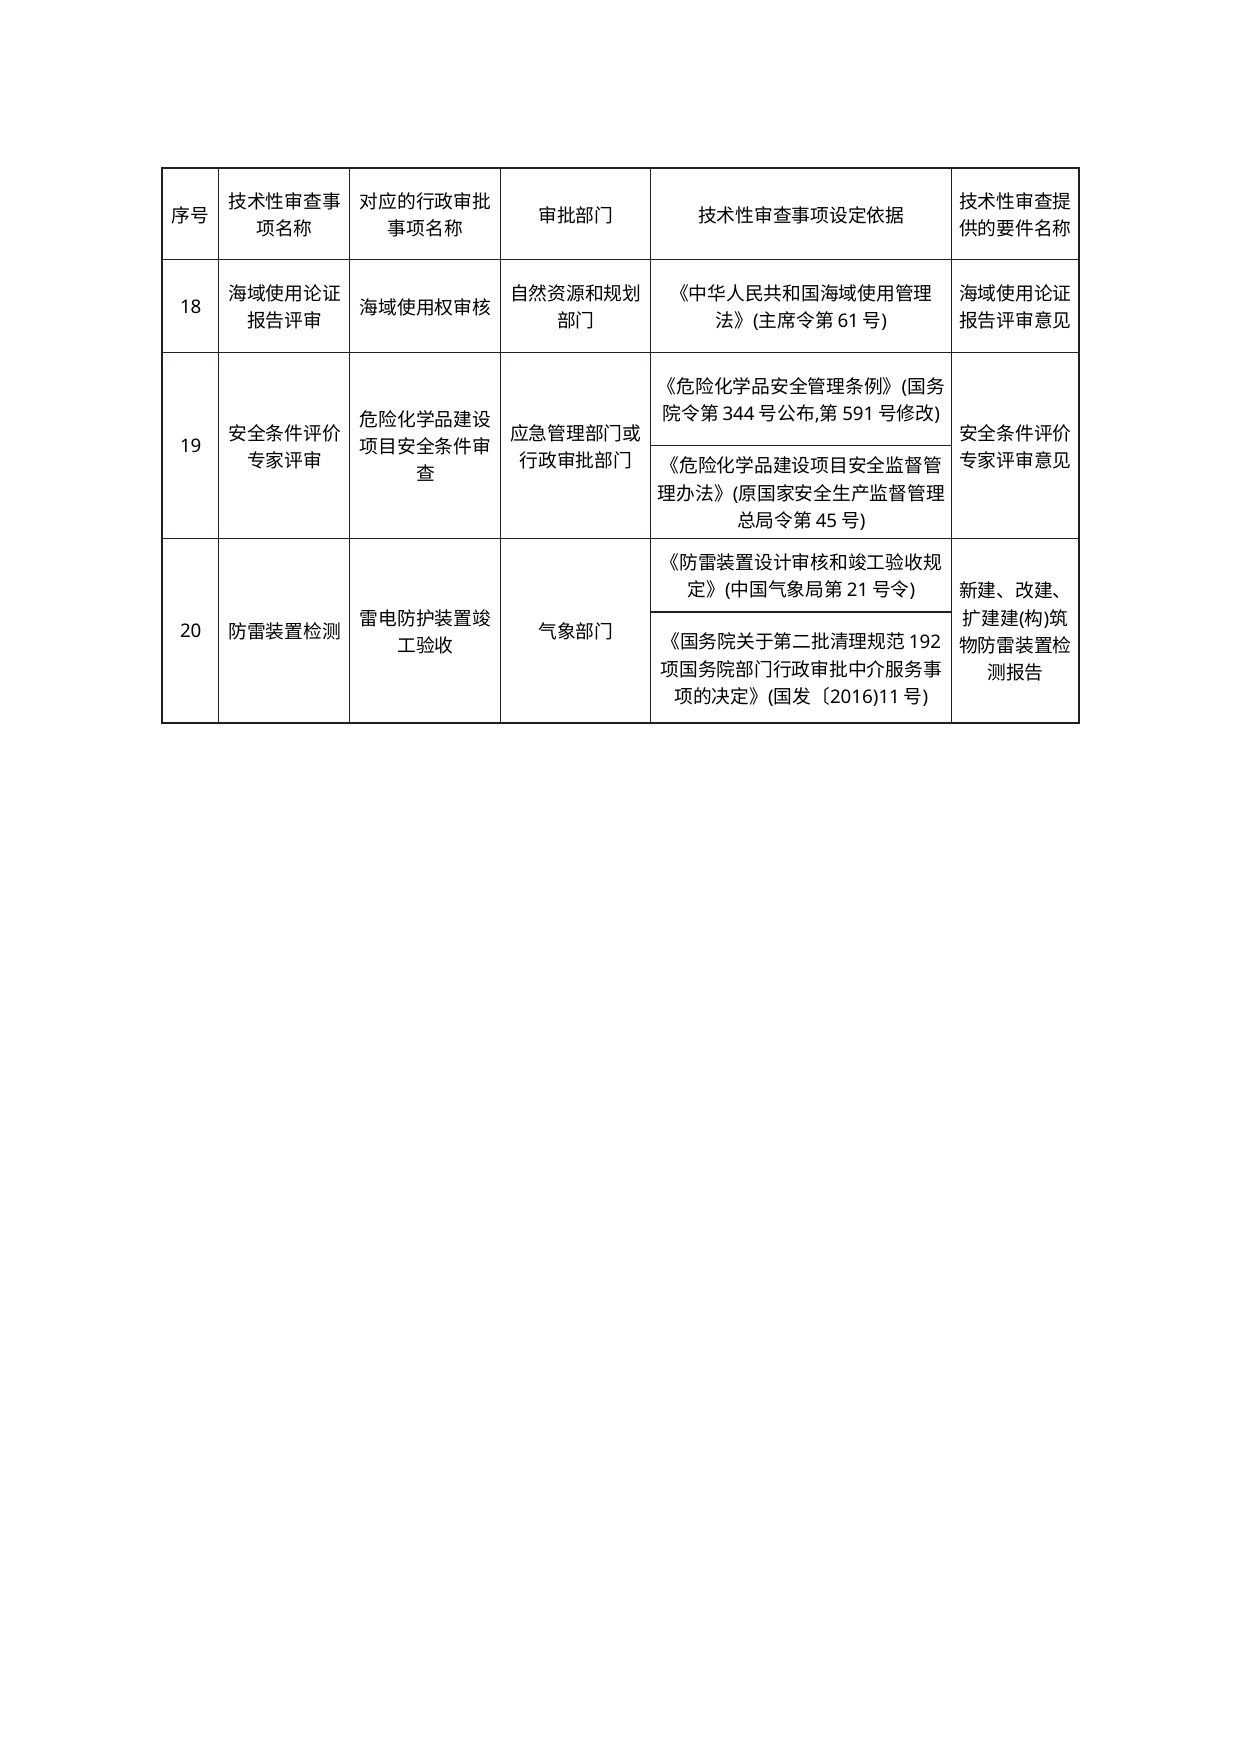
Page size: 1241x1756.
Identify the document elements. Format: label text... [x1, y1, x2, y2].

table_cell 海域使用论证报告评审意见 [952, 260, 1078, 352]
table_cell 应急管理部门或行政审批部门 [501, 353, 650, 538]
table_header 对应的行政审批事项名称 [350, 169, 500, 259]
table_cell 《防雷装置设计审核和竣工验收规定》(中国气象局第21号令) [651, 539, 951, 611]
table_cell 《国务院关于第二批清理规范192项国务院部门行政审批中介服务事项的决定》(国发〔2016)11号) [651, 613, 951, 722]
table_header 技术性审查提供的要件名称 [952, 169, 1078, 259]
table_cell 海域使用权审核 [350, 260, 500, 352]
table_header 审批部门 [501, 169, 650, 259]
table_cell 《危险化学品安全管理条例》(国务院令第344号公布,第591号修改) [651, 353, 951, 445]
table_cell 气象部门 [501, 539, 650, 722]
table_cell 《危险化学品建设项目安全监督管理办法》(原国家安全生产监督管理总局令第45号) [651, 446, 951, 538]
table_header 序号 [163, 169, 218, 259]
table_cell 防雷装置检测 [219, 539, 349, 722]
table_header 技术性审查事项名称 [219, 169, 349, 259]
table_cell 雷电防护装置竣工验收 [350, 539, 500, 722]
table_cell 安全条件评价专家评审 [219, 353, 349, 538]
table_cell 自然资源和规划部门 [501, 260, 650, 352]
table_cell 海域使用论证报告评审 [219, 260, 349, 352]
table_header 技术性审查事项设定依据 [651, 169, 951, 259]
table_cell 安全条件评价专家评审意见 [952, 353, 1078, 538]
table_cell 危险化学品建设项目安全条件审查 [350, 353, 500, 538]
table_cell 《中华人民共和国海域使用管理法》(主席令第61号) [651, 260, 951, 352]
table_cell 20 [163, 539, 218, 722]
table_cell 新建、改建、扩建建(构)筑物防雷装置检测报告 [952, 539, 1078, 722]
table_cell 19 [163, 353, 218, 538]
table_cell 18 [163, 260, 218, 352]
